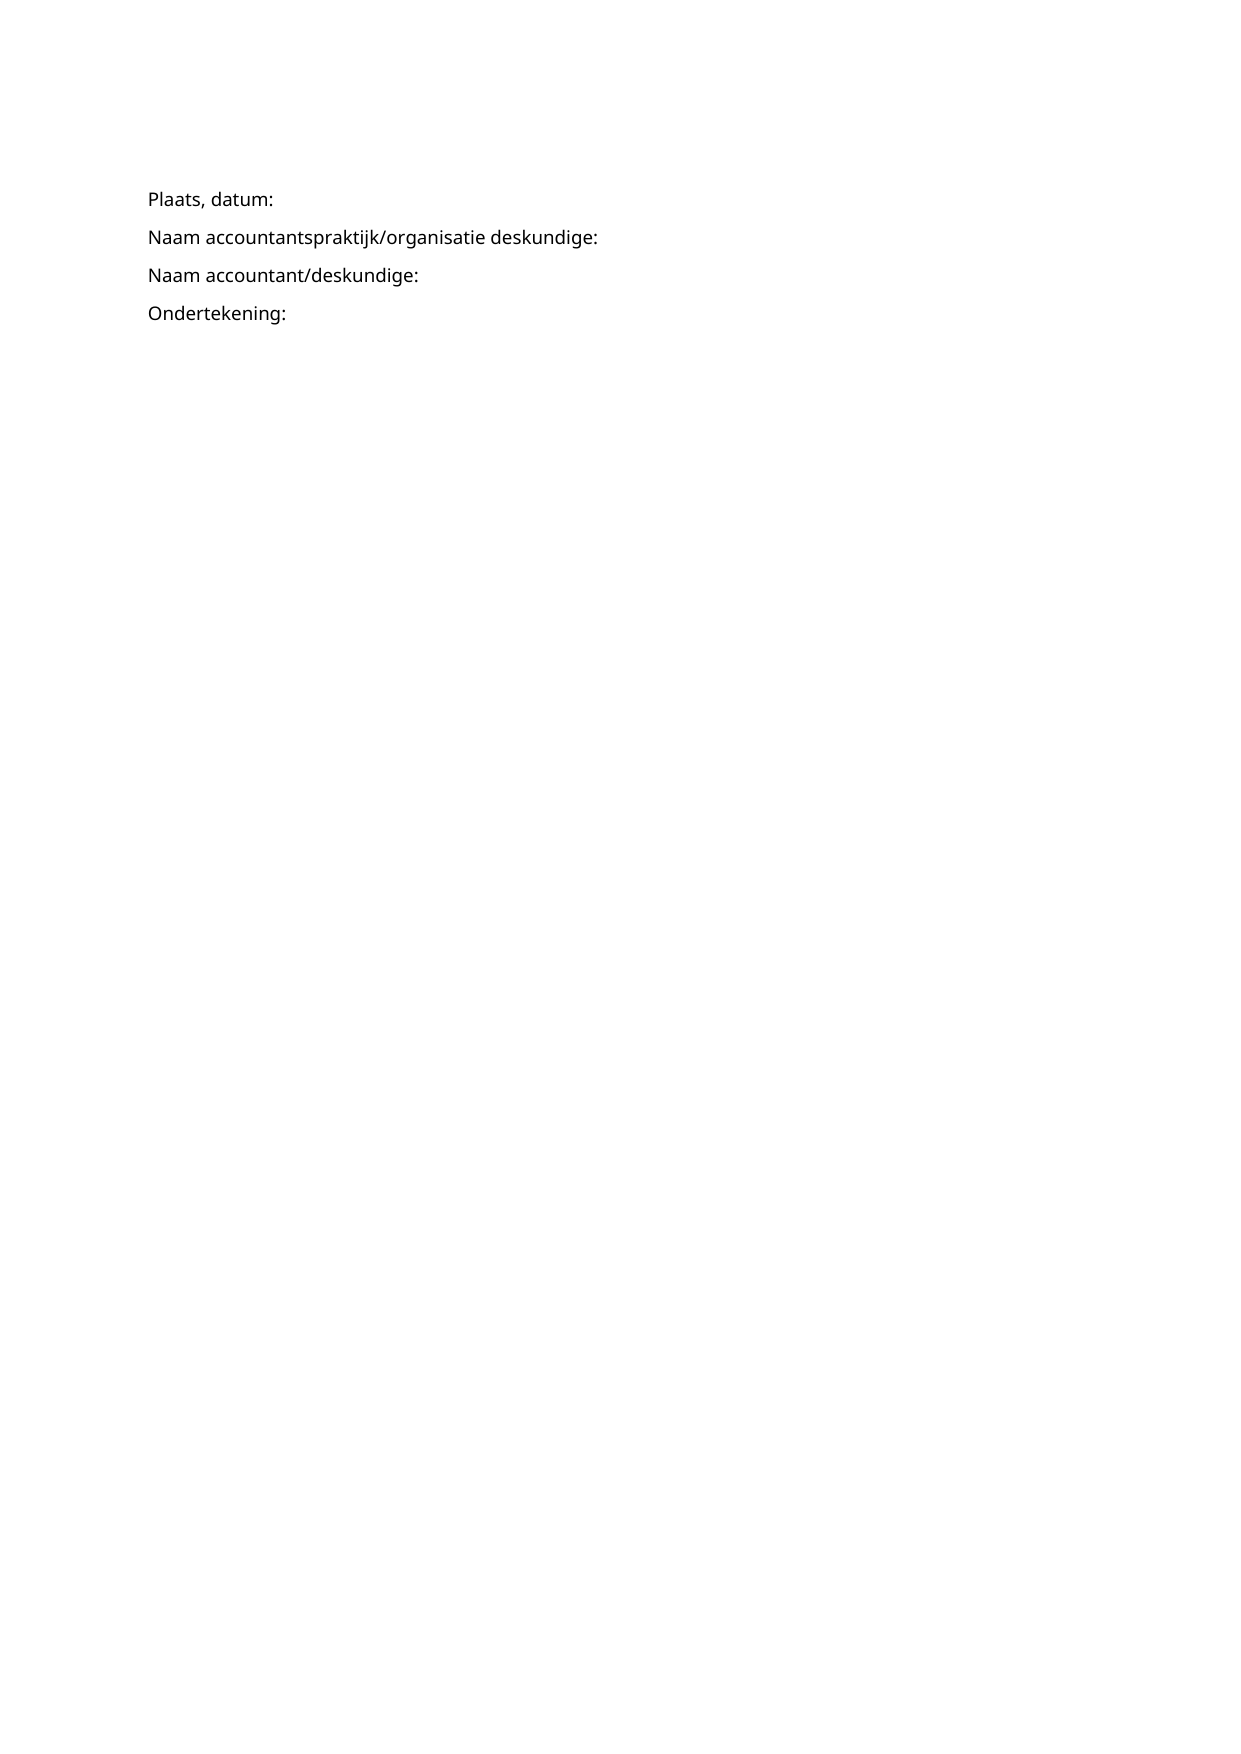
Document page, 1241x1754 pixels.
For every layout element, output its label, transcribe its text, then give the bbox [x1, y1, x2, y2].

text Naam accountant/deskundige: [148, 262, 1093, 288]
text Ondertekening: [148, 301, 1093, 326]
text Naam accountantspraktijk/organisatie deskundige: [148, 224, 1093, 249]
text Plaats, datum: [148, 186, 1093, 211]
